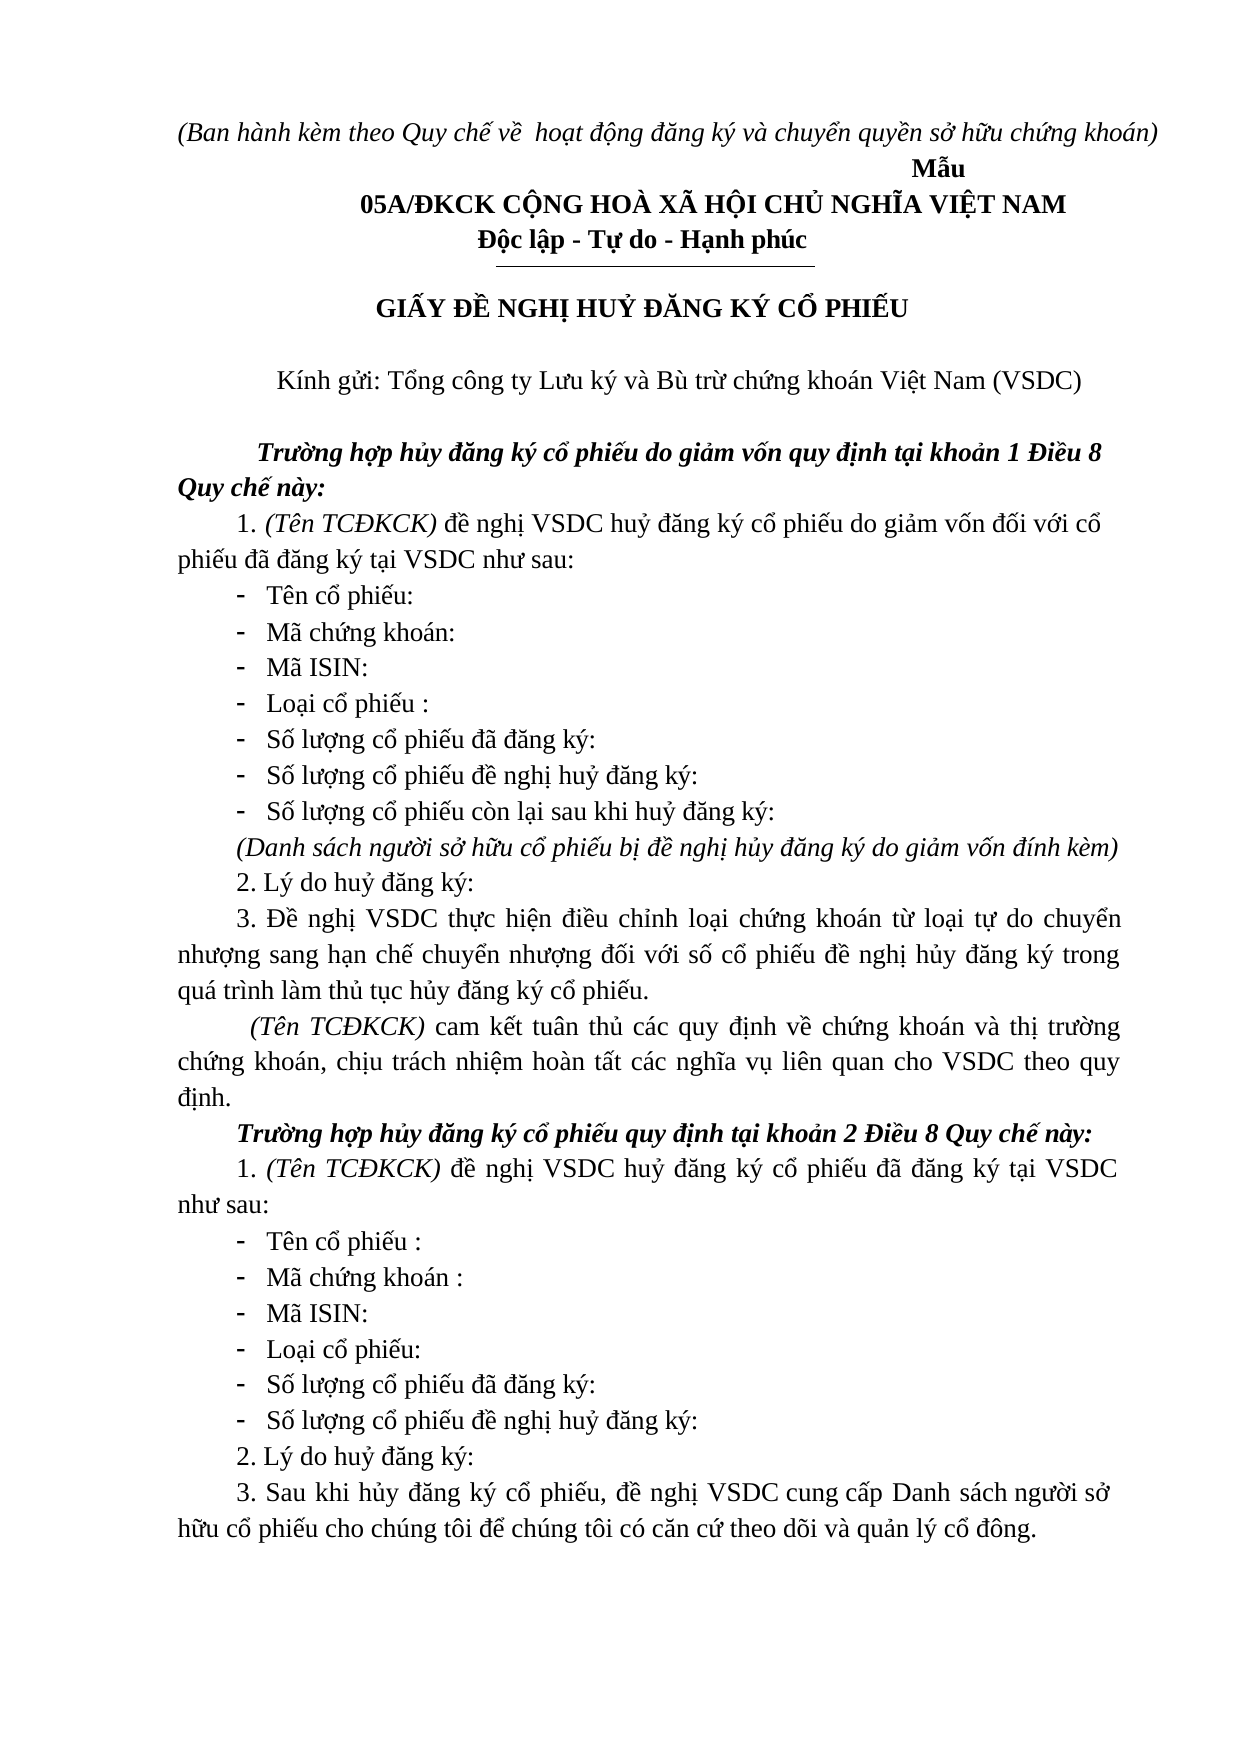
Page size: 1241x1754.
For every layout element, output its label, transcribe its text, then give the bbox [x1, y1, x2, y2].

list Mã ISIN: [236, 652, 1207, 683]
list (Tên TCĐKCK) đề nghị VSDC huỷ đăng ký cổ phiếu đã đăng ký tại VSDC như sau: [177, 1152, 1122, 1219]
subtitle GIẤY ĐỀ NGHỊ HUỶ ĐĂNG KÝ CỔ PHIẾU [165, 292, 1119, 323]
list Tên cổ phiếu : [236, 1224, 1207, 1257]
text (Ban hành kèm theo Quy chế về hoạt động đăng ký và chuyển quyền sở hữu chứng khoán) [177, 117, 1207, 148]
list Số lượng cổ phiếu đã đăng ký: [236, 723, 1207, 754]
subtitle Trường hợp hủy đăng ký cổ phiếu quy định tại khoản 2 Điều 8 Quy chế này: [236, 1117, 1207, 1148]
list Sau khi hủy đăng ký cổ phiếu, đề nghị VSDC cung cấp Danh sách người sở hữu cổ phiếu cho chúng tôi để chúng tôi có căn cứ theo dõi và quản lý cổ đông. [177, 1476, 1122, 1543]
list Loại cổ phiếu: [236, 1333, 1207, 1364]
text (Tên TCĐKCK) cam kết tuân thủ các quy định về chứng khoán và thị trường chứng khoán, chịu trách nhiệm hoàn tất các nghĩa vụ liên quan cho VSDC theo quy định. [177, 1009, 1122, 1112]
list Loại cổ phiếu : [236, 687, 1207, 719]
list Lý do huỷ đăng ký: [236, 866, 1207, 898]
list Tên cổ phiếu: [236, 578, 1207, 611]
subtitle Trường hợp hủy đăng ký cổ phiếu do giảm vốn quy định tại khoản 1 Điều 8 Quy chế này: [177, 436, 1123, 502]
list Mã chứng khoán: [236, 616, 1207, 647]
list Mã chứng khoán : [236, 1261, 1207, 1292]
list Số lượng cổ phiếu đề nghị huỷ đăng ký: [236, 759, 1207, 790]
list Mã ISIN: [236, 1297, 1207, 1328]
text (Danh sách người sở hữu cổ phiếu bị đề nghị hủy đăng ký do giảm vốn đính kèm) [236, 831, 1207, 862]
list Đề nghị VSDC thực hiện điều chỉnh loại chứng khoán từ loại tự do chuyển nhượng sang hạn chế chuyển nhượng đối với số cổ phiếu đề nghị hủy đăng ký trong quá trình làm thủ tục hủy đăng ký cổ phiếu. [177, 902, 1122, 1005]
list Số lượng cổ phiếu đề nghị huỷ đăng ký: [236, 1404, 1207, 1436]
text Kính gửi: Tổng công ty Lưu ký và Bù trừ chứng khoán Việt Nam (VSDC) [276, 364, 1207, 395]
list Lý do huỷ đăng ký: [236, 1440, 1207, 1471]
text Mẫu 05A/ĐKCK CỘNG HOÀ XÃ HỘI CHỦ NGHĨA VIỆT NAM [360, 153, 1108, 219]
list (Tên TCĐKCK) đề nghị VSDC huỷ đăng ký cổ phiếu do giảm vốn đối với cổ phiếu đã đăng ký tại VSDC như sau: [177, 507, 1122, 574]
text Độc lập - Tự do - Hạnh phúc [165, 224, 1119, 255]
list Số lượng cổ phiếu còn lại sau khi huỷ đăng ký: [236, 795, 1207, 826]
list Số lượng cổ phiếu đã đăng ký: [236, 1369, 1207, 1400]
